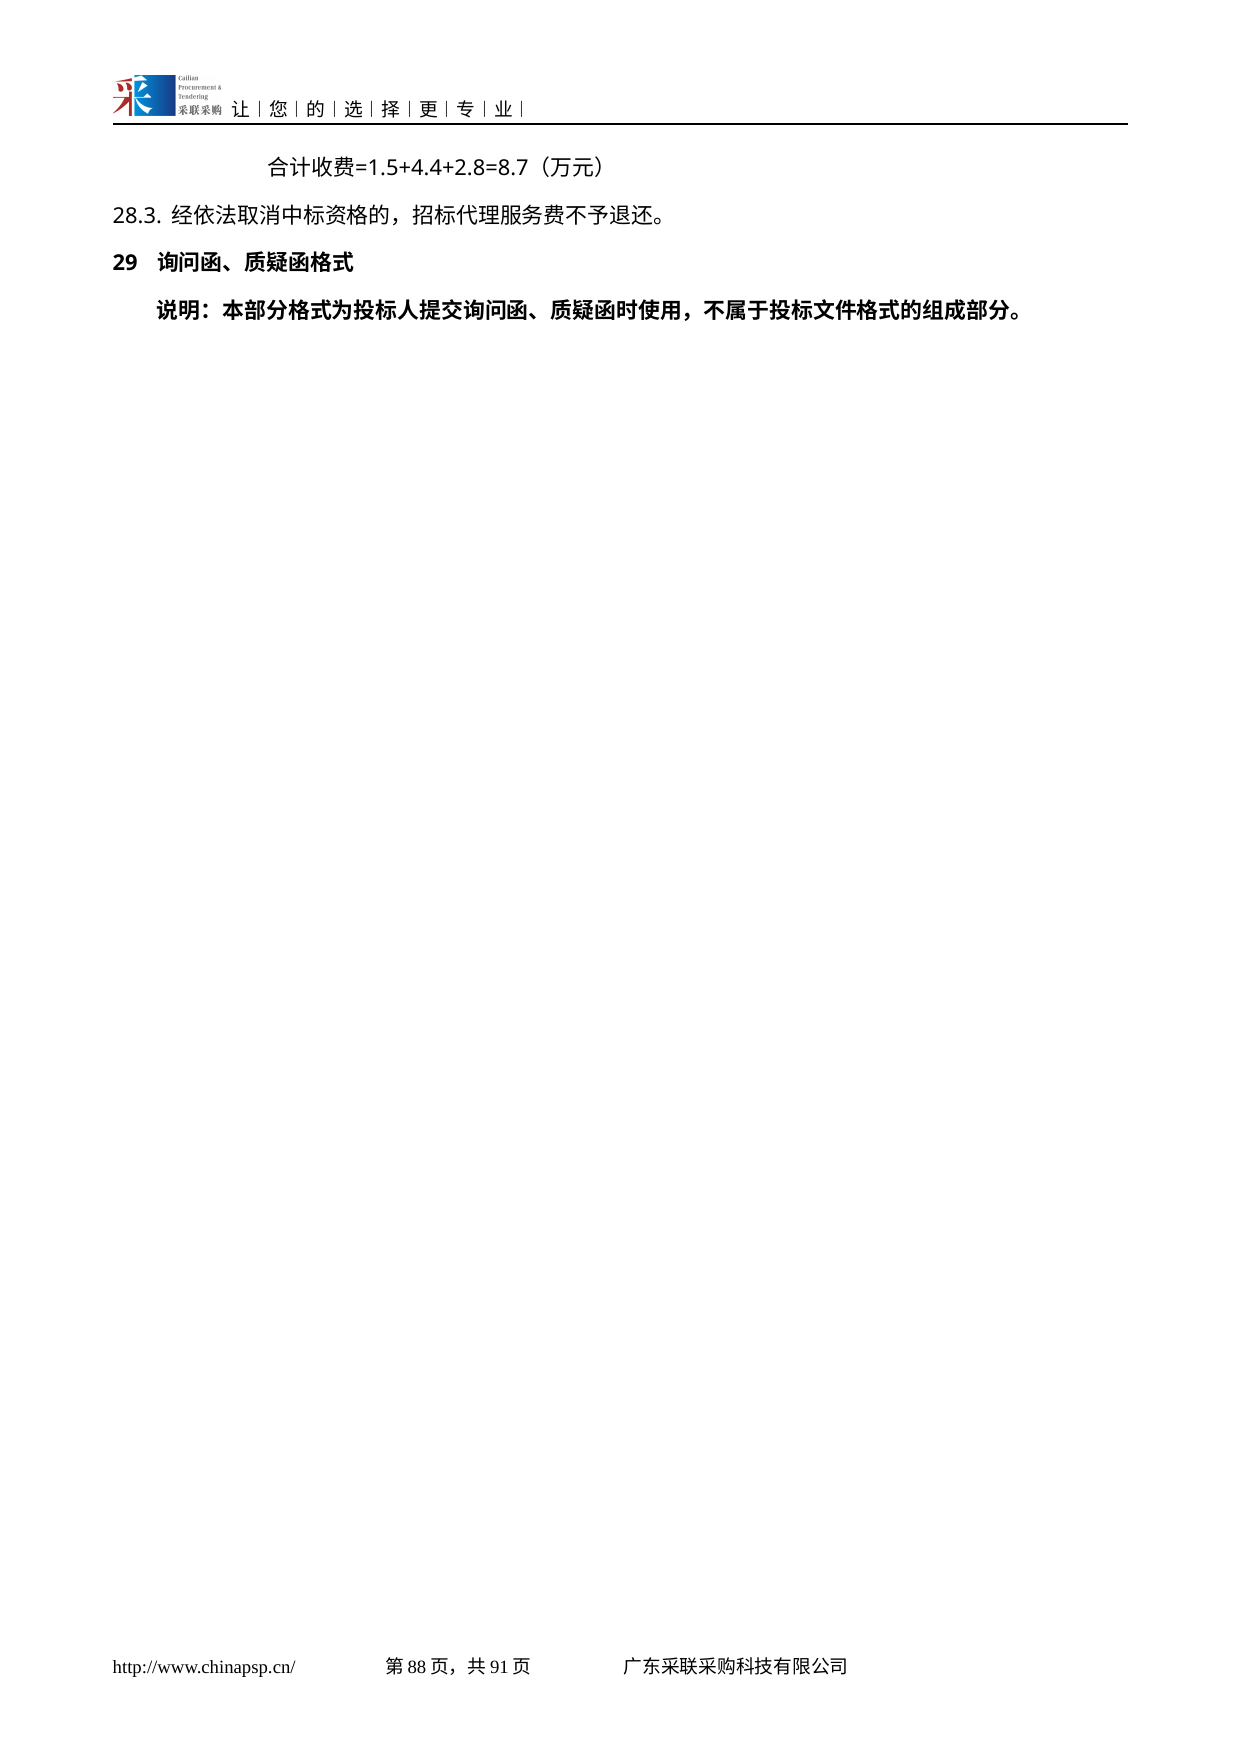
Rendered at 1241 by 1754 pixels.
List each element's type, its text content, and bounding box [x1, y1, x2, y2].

list 经依法取消中标资格的，招标代理服务费不予退还。 [112, 198, 1128, 229]
list 询问函、质疑函格式 [112, 245, 1128, 277]
text 说明：本部分格式为投标人提交询问函、质疑函时使用，不属于投标文件格式的组成部分。 [112, 293, 1128, 324]
picture [112, 75, 222, 116]
text 合计收费=1.5+4.4+2.8=8.7（万元） [147, 150, 1128, 182]
